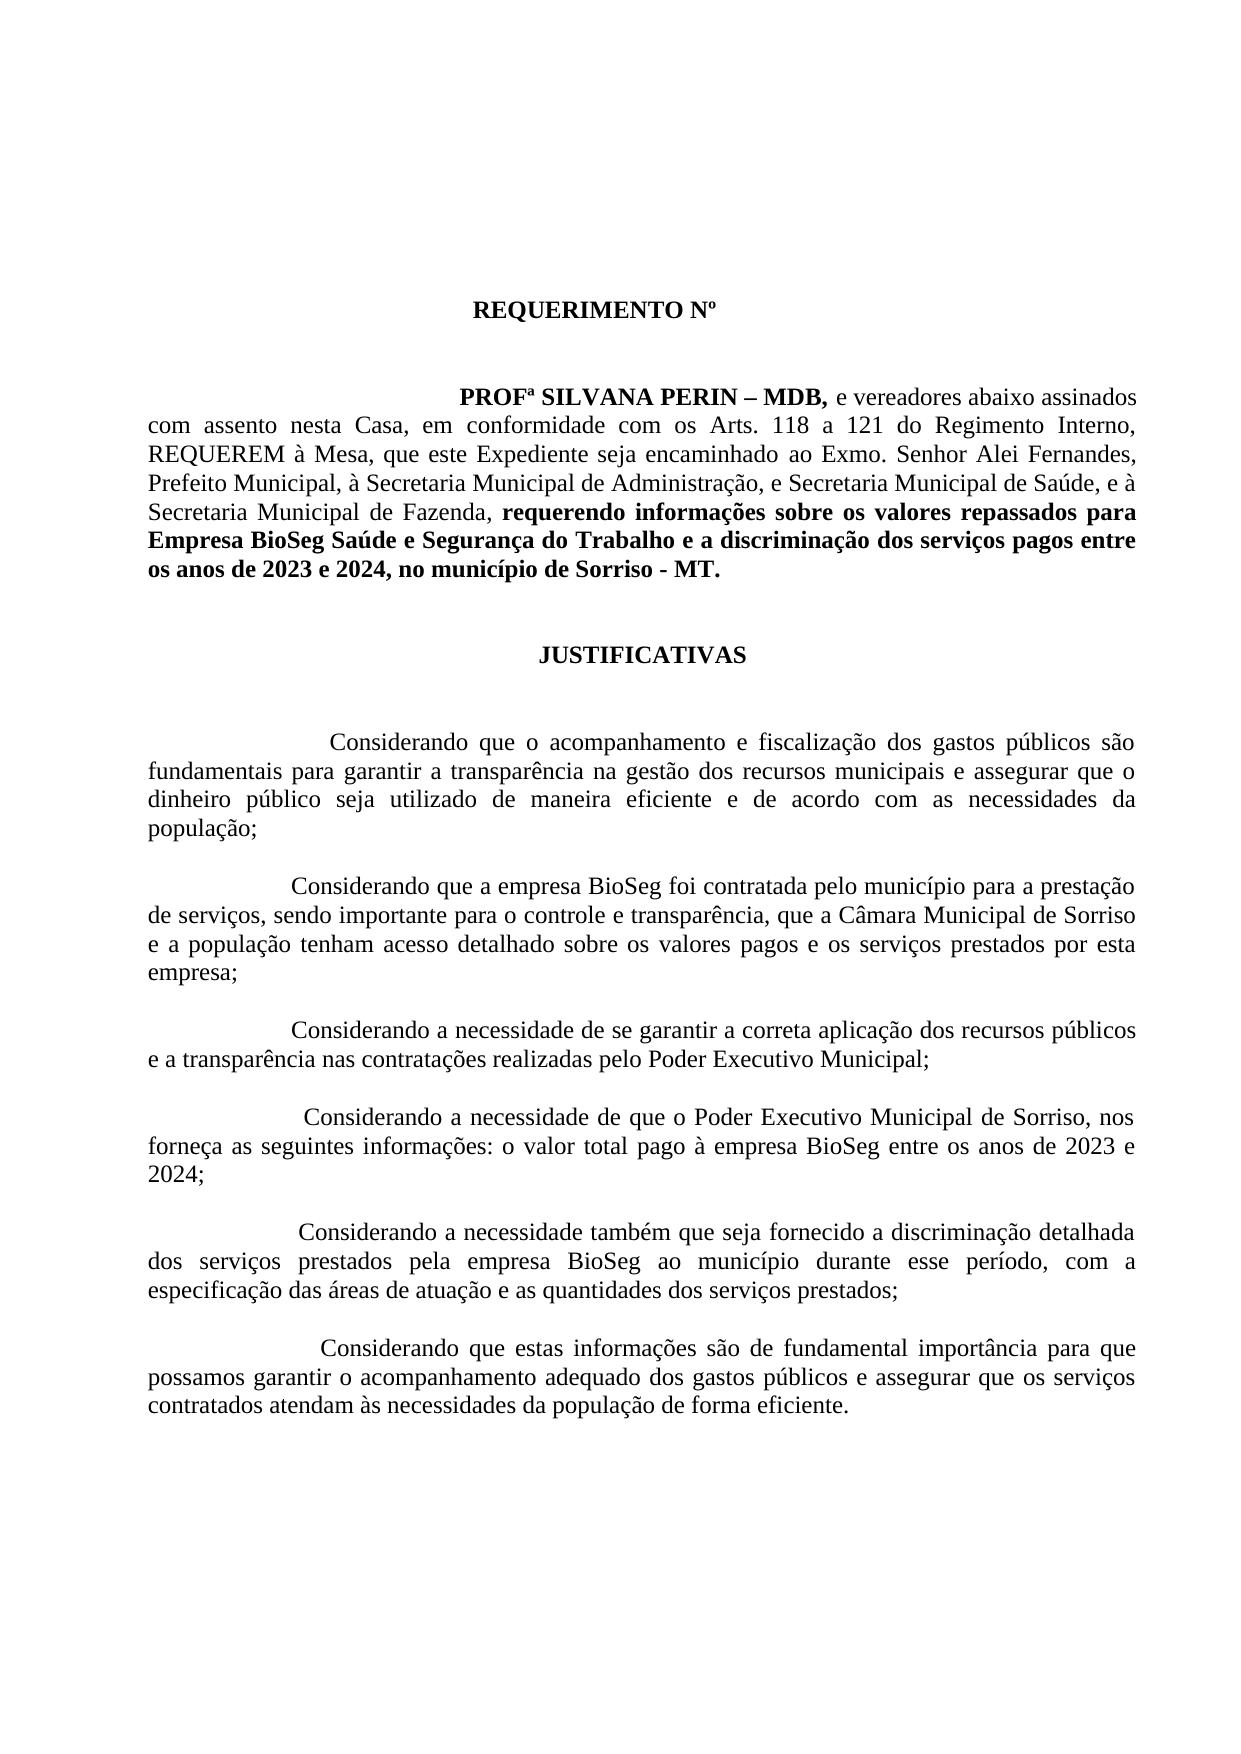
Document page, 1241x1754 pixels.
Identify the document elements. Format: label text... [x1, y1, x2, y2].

text Considerando a necessidade de se garantir a correta aplicação dos recursos públicos e a transparência nas contratações realizadas pelo Poder Executivo Municipal; [148, 1015, 1137, 1073]
text Considerando que estas informações são de fundamental importância para que possamos garantir o acompanhamento adequado dos gastos públicos e assegurar que os serviços contratados atendam às necessidades da população de forma eficiente. [148, 1333, 1137, 1419]
text REQUERIMENTO Nº [148, 295, 1137, 324]
text JUSTIFICATIVAS [148, 640, 1137, 669]
text Considerando a necessidade também que seja fornecido a discriminação detalhada dos serviços prestados pela empresa BioSeg ao município durante esse período, com a especificação das áreas de atuação e as quantidades dos serviços prestados; [148, 1217, 1137, 1304]
text Considerando que o acompanhamento e fiscalização dos gastos públicos são fundamentais para garantir a transparência na gestão dos recursos municipais e assegurar que o dinheiro público seja utilizado de maneira eficiente e de acordo com as necessidades da população; [148, 727, 1137, 842]
text Considerando a necessidade de que o Poder Executivo Municipal de Sorriso, nos forneça as seguintes informações: o valor total pago à empresa BioSeg entre os anos de 2023 e 2024; [148, 1102, 1137, 1188]
text PROFª SILVANA PERIN – MDB, e vereadores abaixo assinados com assento nesta Casa, em conformidade com os Arts. 118 a 121 do Regimento Interno, REQUEREM à Mesa, que este Expediente seja encaminhado ao Exmo. Senhor Alei Fernandes, Prefeito Municipal, à Secretaria Municipal de Administração, e Secretaria Municipal de Saúde, e à Secretaria Municipal de Fazenda, requerendo informações sobre os valores repassados para Empresa BioSeg Saúde e Segurança do Trabalho e a discriminação dos serviços pagos entre os anos de 2023 e 2024, no município de Sorriso - MT. [148, 382, 1137, 583]
text Considerando que a empresa BioSeg foi contratada pelo município para a prestação de serviços, sendo importante para o controle e transparência, que a Câmara Municipal de Sorriso e a população tenham acesso detalhado sobre os valores pagos e os serviços prestados por esta empresa; [148, 871, 1137, 986]
